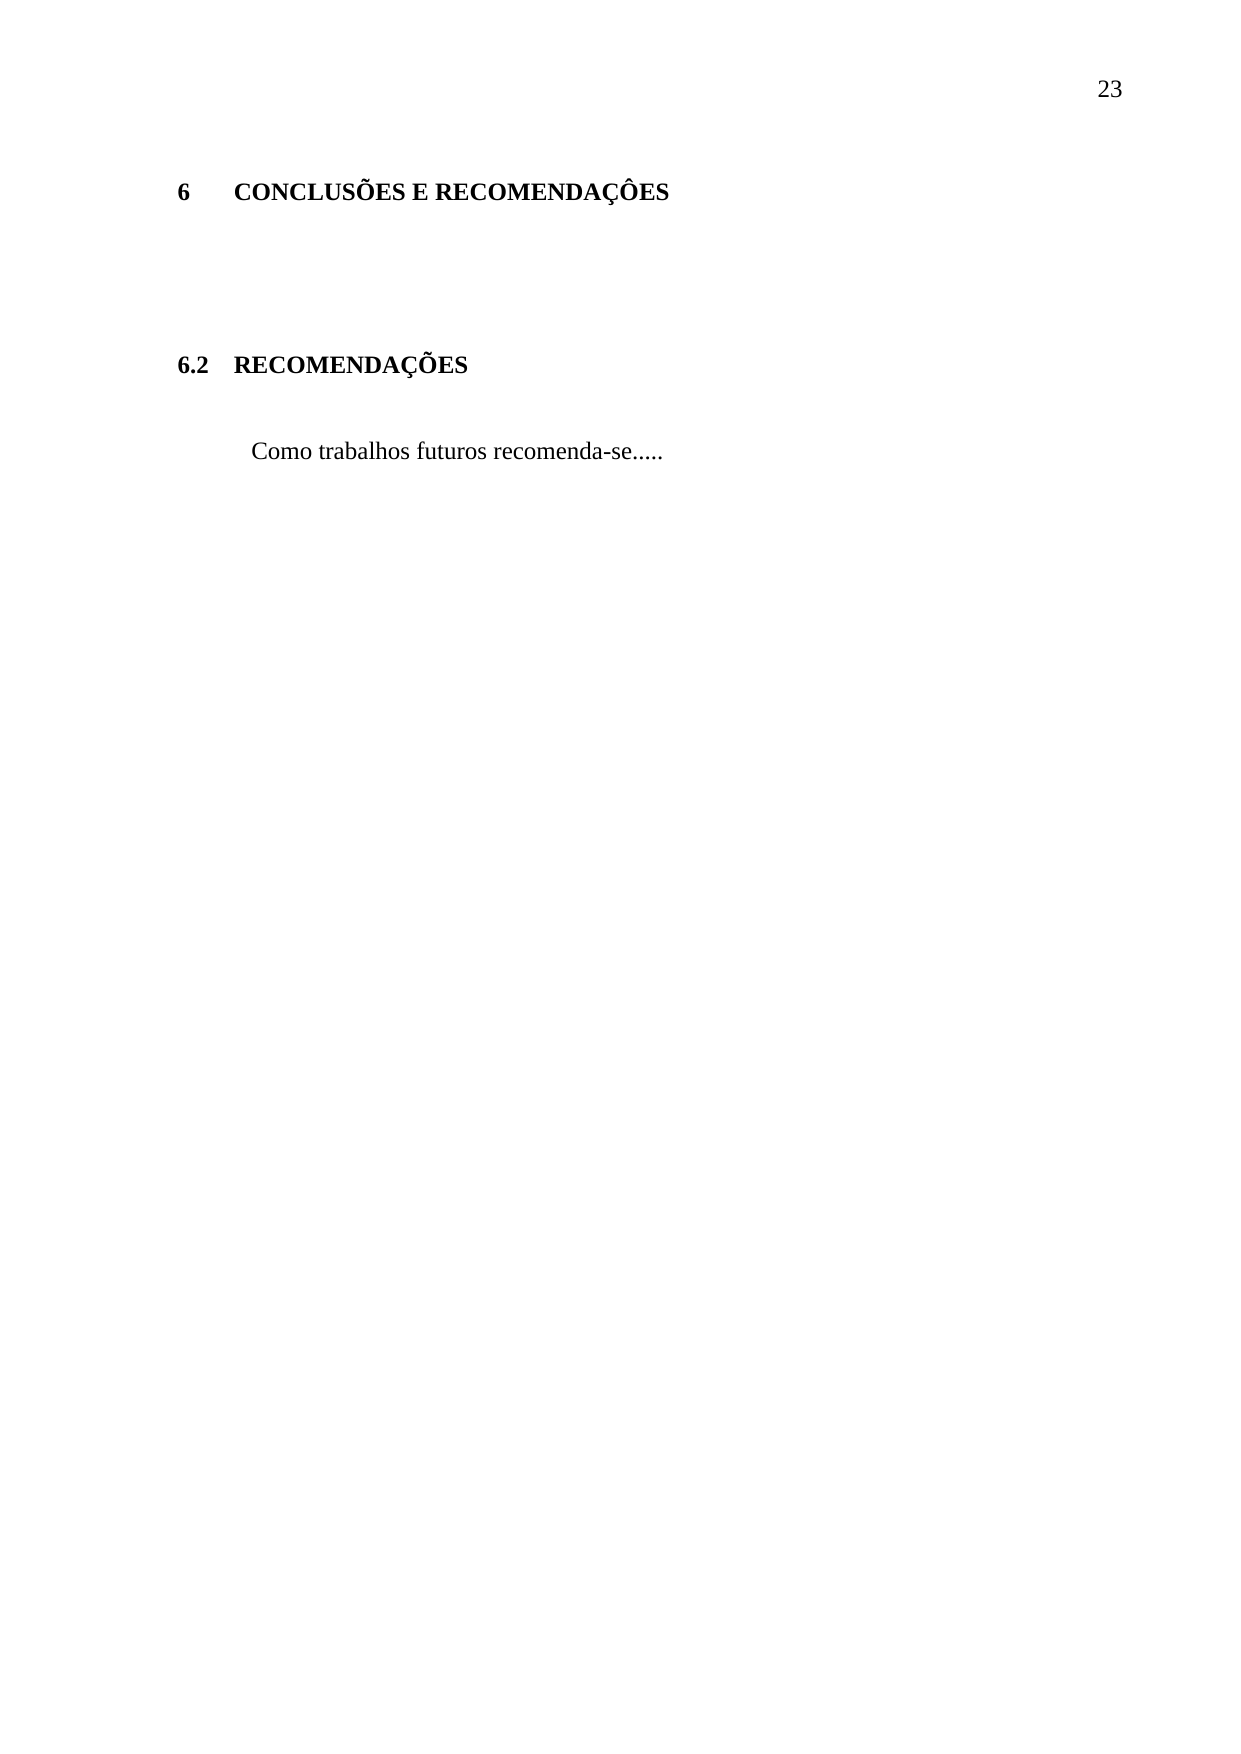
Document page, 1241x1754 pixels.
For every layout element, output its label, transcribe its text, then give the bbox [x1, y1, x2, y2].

text 6 CONCLUSÕES E RECOMENDAÇÔES [177, 177, 1122, 206]
text 6.2 RECOMENDAÇÕES [177, 350, 1122, 378]
text Como trabalhos futuros recomenda-se..... [177, 436, 1122, 465]
